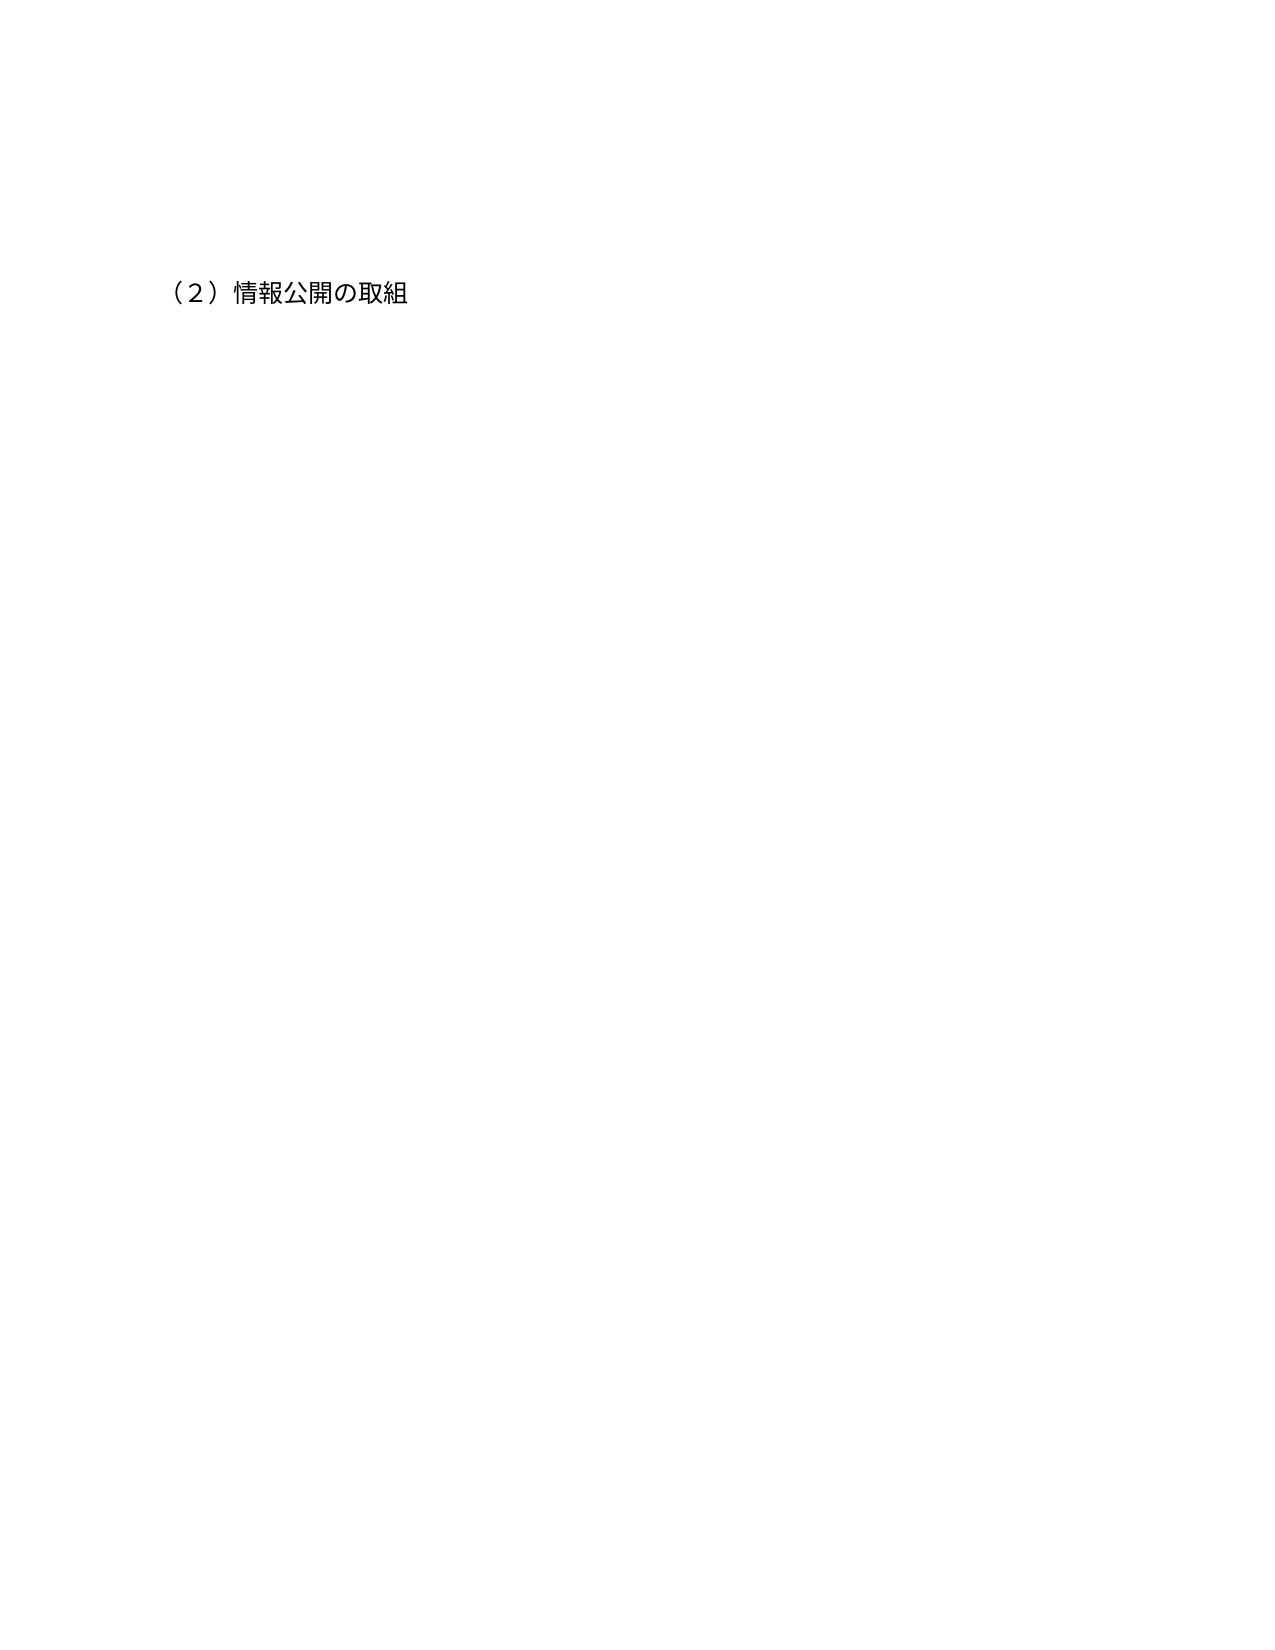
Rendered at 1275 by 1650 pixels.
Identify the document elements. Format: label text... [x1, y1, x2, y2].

text （２）情報公開の取組 [133, 274, 1152, 310]
